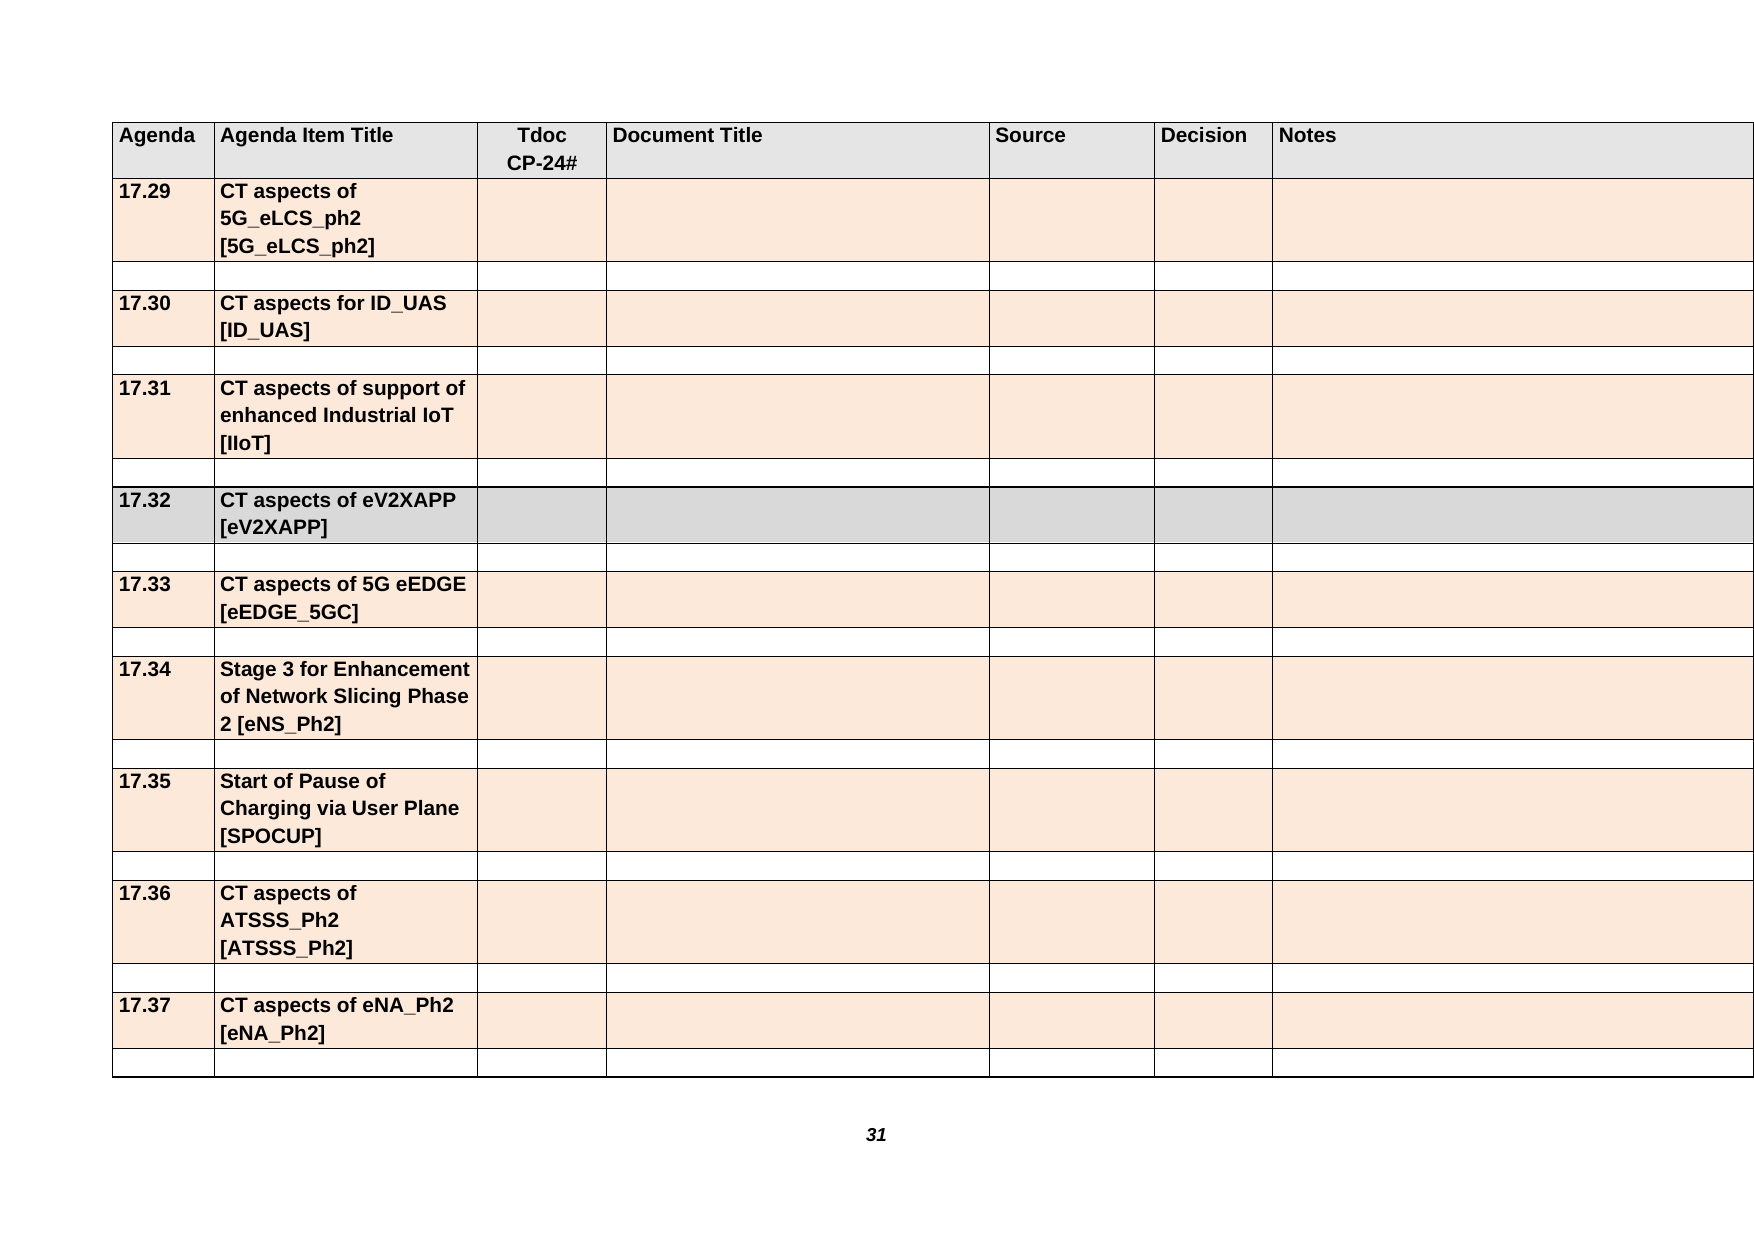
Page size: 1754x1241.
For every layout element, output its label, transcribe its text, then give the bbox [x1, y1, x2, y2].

table_cell [1273, 262, 1753, 290]
table_cell CT aspects of 5G_eLCS_ph2 [5G_eLCS_ph2] [215, 179, 477, 261]
table_cell [1273, 852, 1753, 880]
table_cell [990, 179, 1154, 261]
table_cell [113, 964, 214, 992]
table_cell CT aspects of 5G eEDGE [eEDGE_5GC] [215, 572, 477, 627]
table_cell [1155, 179, 1272, 261]
table_cell [1273, 993, 1753, 1048]
table_cell [990, 262, 1154, 290]
table_cell [1155, 881, 1272, 963]
table_cell [1155, 375, 1272, 458]
table_cell [113, 347, 214, 374]
table_header Source [990, 123, 1154, 178]
table_cell [1273, 291, 1753, 346]
table_header Document Title [607, 123, 989, 178]
table_cell [1273, 628, 1753, 656]
table_cell [1155, 740, 1272, 768]
table_cell [478, 740, 606, 768]
table_cell [990, 572, 1154, 627]
table_cell [990, 657, 1154, 739]
table_header Agenda Item Title [215, 123, 477, 178]
table_cell [215, 544, 477, 571]
table_cell [607, 657, 989, 739]
table_cell 17.32 [113, 488, 214, 542]
table_cell [478, 262, 606, 290]
table_cell [990, 769, 1154, 851]
table_cell [215, 459, 477, 486]
table_cell [990, 993, 1154, 1048]
table_cell [215, 628, 477, 656]
table_cell CT aspects for ID_UAS [ID_UAS] [215, 291, 477, 346]
table_cell [607, 740, 989, 768]
table_cell [990, 459, 1154, 486]
table_cell [607, 262, 989, 290]
table_cell [113, 544, 214, 571]
table_cell [113, 852, 214, 880]
table_cell [990, 964, 1154, 992]
table_cell 17.35 [113, 769, 214, 851]
table_cell [990, 544, 1154, 571]
table_cell [1155, 1049, 1272, 1076]
table_cell [113, 740, 214, 768]
table_cell [990, 488, 1154, 542]
table_cell [607, 179, 989, 261]
table_cell [1155, 459, 1272, 486]
table_cell [478, 179, 606, 261]
table_cell [1273, 459, 1753, 486]
table_cell [607, 964, 989, 992]
table_cell [607, 881, 989, 963]
table_cell [990, 740, 1154, 768]
table_header Notes [1273, 123, 1753, 178]
table_cell [607, 628, 989, 656]
table_cell [990, 375, 1154, 458]
table_cell [478, 1049, 606, 1076]
table_cell [1155, 657, 1272, 739]
table_cell [1155, 544, 1272, 571]
table_cell [215, 347, 477, 374]
table_cell 17.33 [113, 572, 214, 627]
table_cell [1273, 179, 1753, 261]
table_cell CT aspects of eV2XAPP [eV2XAPP] [215, 488, 477, 542]
table_cell [990, 1049, 1154, 1076]
table_cell [607, 572, 989, 627]
table_cell [113, 1049, 214, 1076]
table_cell [1273, 740, 1753, 768]
table_cell [1273, 1049, 1753, 1076]
table_cell [990, 628, 1154, 656]
table_cell [113, 628, 214, 656]
table_cell [1273, 572, 1753, 627]
table_cell [478, 628, 606, 656]
table_cell [607, 769, 989, 851]
table_cell CT aspects of eNA_Ph2 [eNA_Ph2] [215, 993, 477, 1048]
table_cell [1273, 964, 1753, 992]
table_cell 17.36 [113, 881, 214, 963]
table_cell Stage 3 for Enhancement of Network Slicing Phase 2 [eNS_Ph2] [215, 657, 477, 739]
table_header Tdoc CP-24# [478, 123, 606, 178]
table_cell 17.30 [113, 291, 214, 346]
table_cell [607, 347, 989, 374]
table_cell [478, 881, 606, 963]
table_cell [1273, 657, 1753, 739]
table_cell [1273, 881, 1753, 963]
table_cell [990, 347, 1154, 374]
table_cell 17.34 [113, 657, 214, 739]
table_cell [1155, 291, 1272, 346]
table_cell [607, 488, 989, 542]
table_cell [478, 993, 606, 1048]
table_cell [478, 964, 606, 992]
table_cell [478, 852, 606, 880]
table_cell [1273, 488, 1753, 542]
table_cell [1155, 852, 1272, 880]
table_cell [478, 375, 606, 458]
table_cell [1155, 572, 1272, 627]
table_cell [990, 881, 1154, 963]
table_header Agenda [113, 123, 214, 178]
table_cell CT aspects of support of enhanced Industrial IoT [IIoT] [215, 375, 477, 458]
table_header Decision [1155, 123, 1272, 178]
table_cell [215, 852, 477, 880]
table_cell [478, 572, 606, 627]
table_cell [1155, 993, 1272, 1048]
table_cell [1273, 544, 1753, 571]
table_cell [478, 291, 606, 346]
table_cell 17.37 [113, 993, 214, 1048]
table_cell [113, 262, 214, 290]
table_cell [607, 291, 989, 346]
table_cell Start of Pause of Charging via User Plane [SPOCUP] [215, 769, 477, 851]
table_cell [1155, 347, 1272, 374]
table_cell [215, 964, 477, 992]
table_cell [607, 993, 989, 1048]
table_cell 17.31 [113, 375, 214, 458]
table_cell [1273, 347, 1753, 374]
table_cell [607, 1049, 989, 1076]
table_cell [607, 852, 989, 880]
table_cell [1155, 488, 1272, 542]
table_cell [1155, 769, 1272, 851]
table_cell [478, 488, 606, 542]
table_cell [215, 262, 477, 290]
table_cell [1273, 769, 1753, 851]
table_cell CT aspects of ATSSS_Ph2 [ATSSS_Ph2] [215, 881, 477, 963]
table_cell [1155, 262, 1272, 290]
table_cell [478, 657, 606, 739]
table_cell [1155, 964, 1272, 992]
table_cell 17.29 [113, 179, 214, 261]
table_cell [990, 291, 1154, 346]
table_cell [215, 1049, 477, 1076]
table_cell [1273, 375, 1753, 458]
table_cell [478, 459, 606, 486]
table_cell [215, 740, 477, 768]
table_cell [113, 459, 214, 486]
table_cell [607, 459, 989, 486]
table_cell [478, 544, 606, 571]
table_cell [478, 769, 606, 851]
table_cell [478, 347, 606, 374]
table_cell [607, 375, 989, 458]
table_cell [990, 852, 1154, 880]
table_cell [1155, 628, 1272, 656]
table_cell [607, 544, 989, 571]
